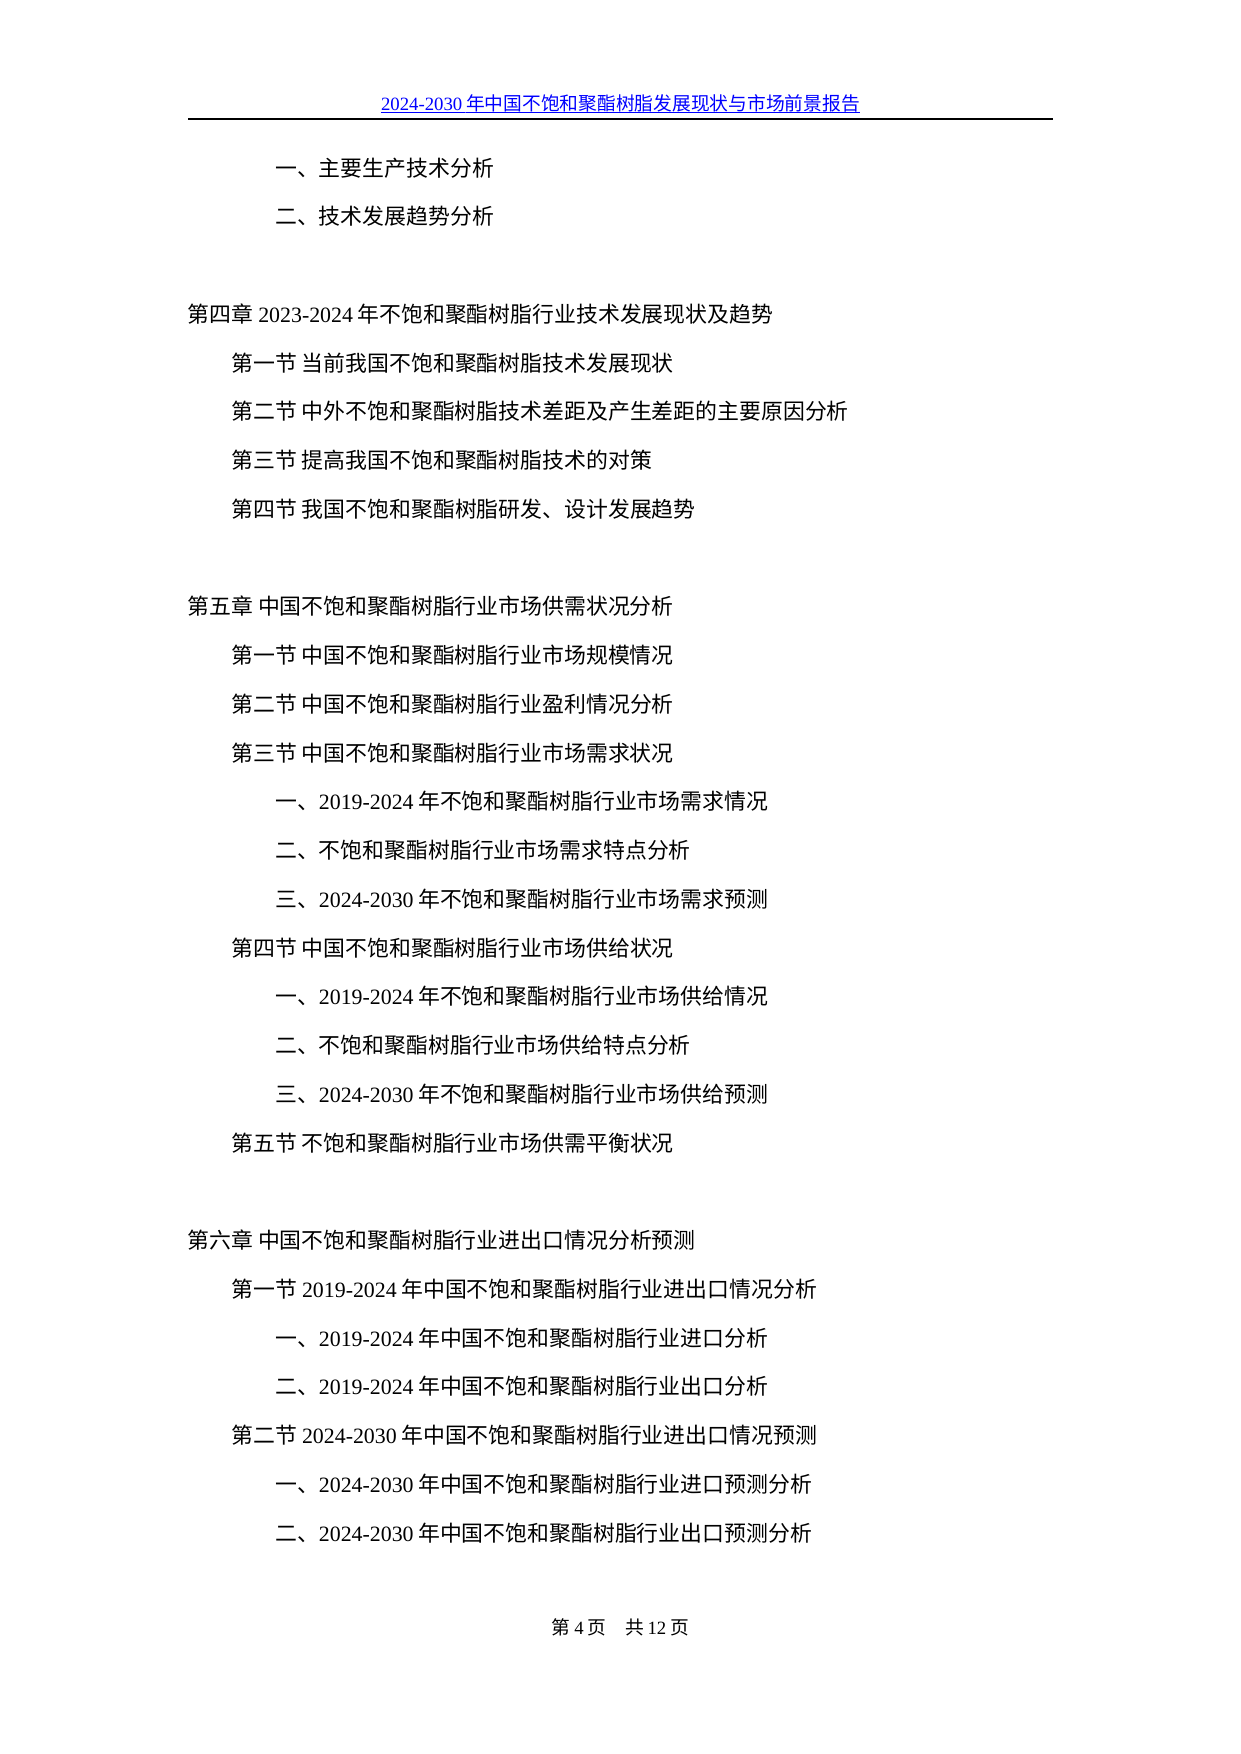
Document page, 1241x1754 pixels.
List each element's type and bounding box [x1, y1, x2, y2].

text [187, 150, 1053, 1548]
